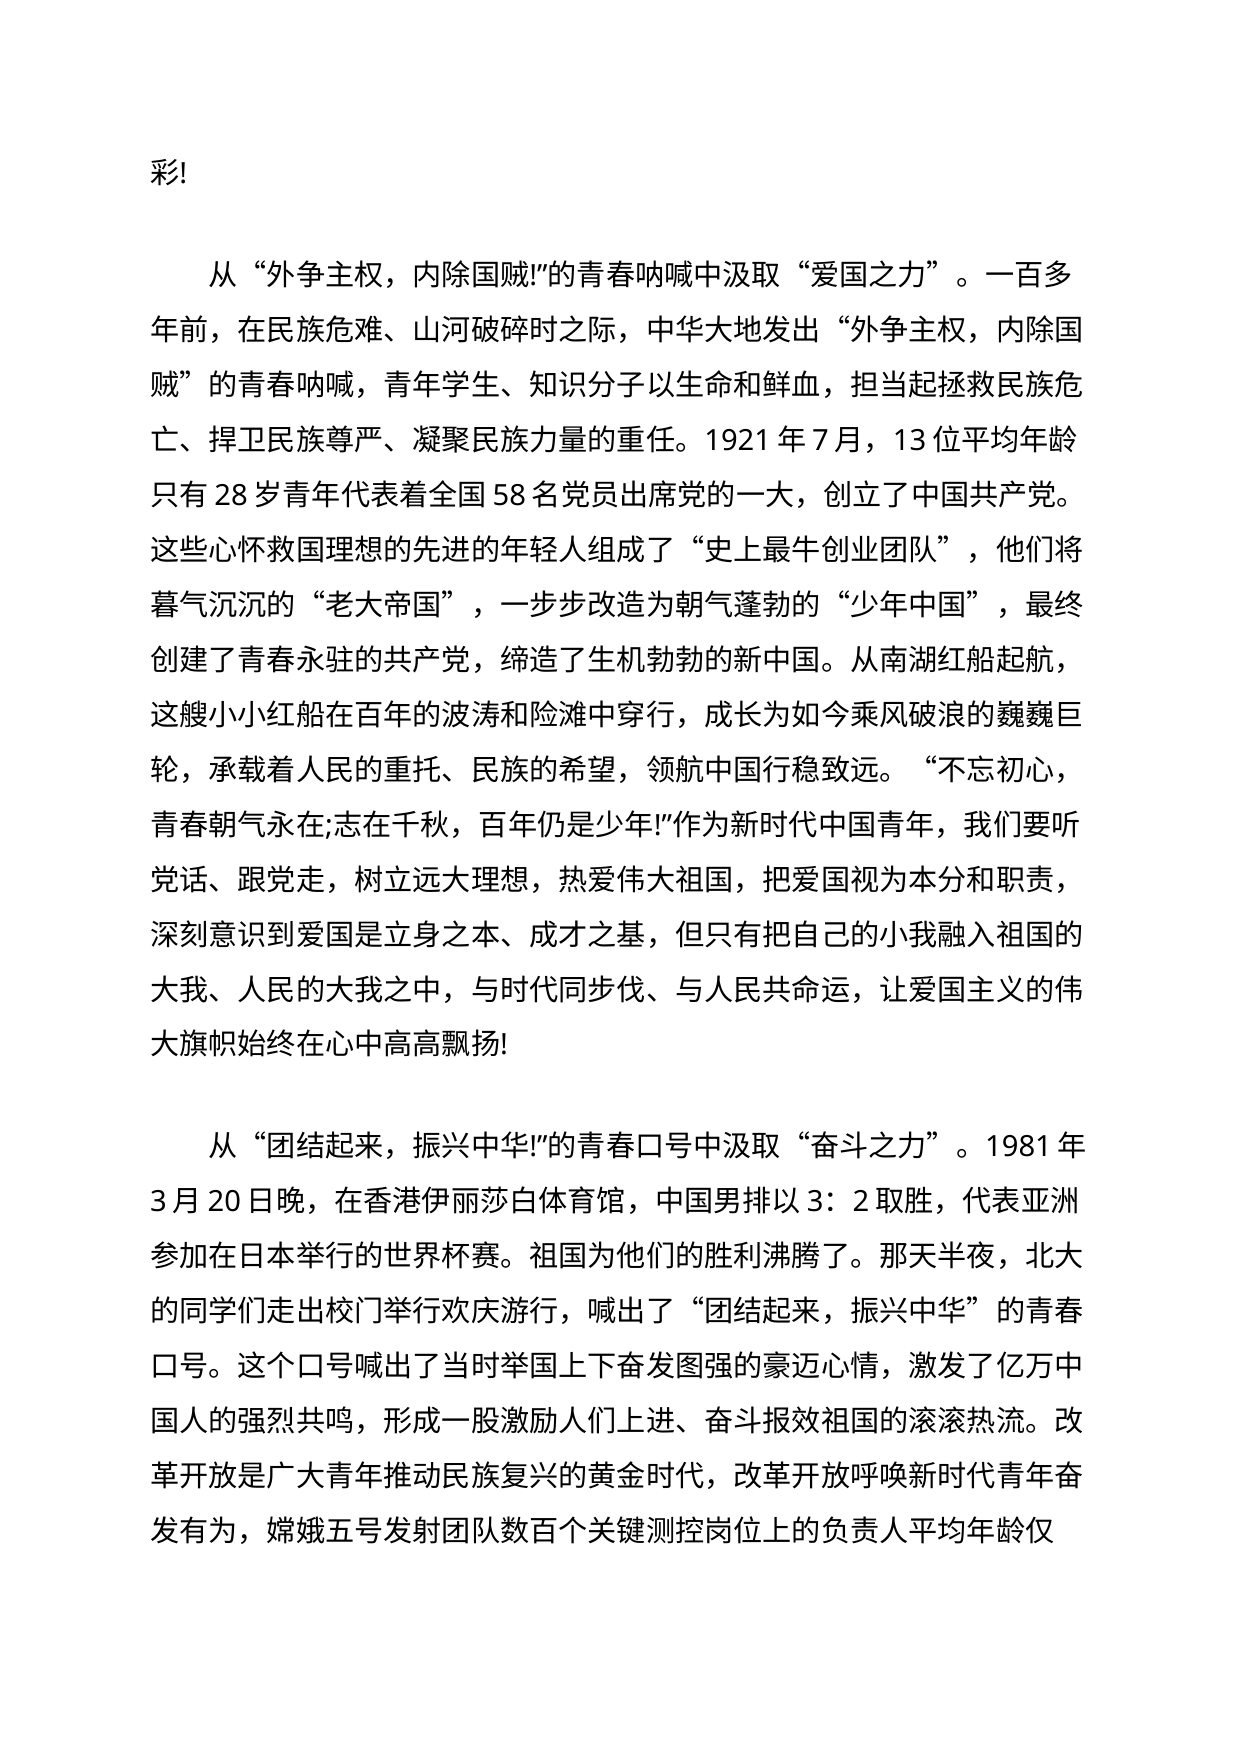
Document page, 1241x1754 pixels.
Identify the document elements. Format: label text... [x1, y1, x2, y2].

text 从“外争主权，内除国贼!”的青春呐喊中汲取“爱国之力”。一百多年前，在民族危难、山河破碎时之际，中华大地发出“外争主权，内除国贼”的青春呐喊，青年学生、知识分子以生命和鲜血，担当起拯救民族危亡、捍卫民族尊严、凝聚民族力量的重任。1921年7月，13位平均年龄只有28岁青年代表着全国58名党员出席党的一大，创立了中国共产党。这些心怀救国理想的先进的年轻人组成了“史上最牛创业团队”，他们将暮气沉沉的“老大帝国”，一步步改造为朝气蓬勃的“少年中国”，最终创建了青春永驻的共产党，缔造了生机勃勃的新中国。从南湖红船起航，这艘小小红船在百年的波涛和险滩中穿行，成长为如今乘风破浪的巍巍巨轮，承载着人民的重托、民族的希望，领航中国行稳致远。“不忘初心，青春朝气永在;志在千秋，百年仍是少年!”作为新时代中国青年，我们要听党话、跟党走，树立远大理想，热爱伟大祖国，把爱国视为本分和职责，深刻意识到爱国是立身之本、成才之基，但只有把自己的小我融入祖国的大我、人民的大我之中，与时代同步伐、与人民共命运，让爱国主义的伟大旗帜始终在心中高高飘扬! [150, 252, 1090, 1063]
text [150, 150, 1090, 192]
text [150, 1123, 1090, 1550]
